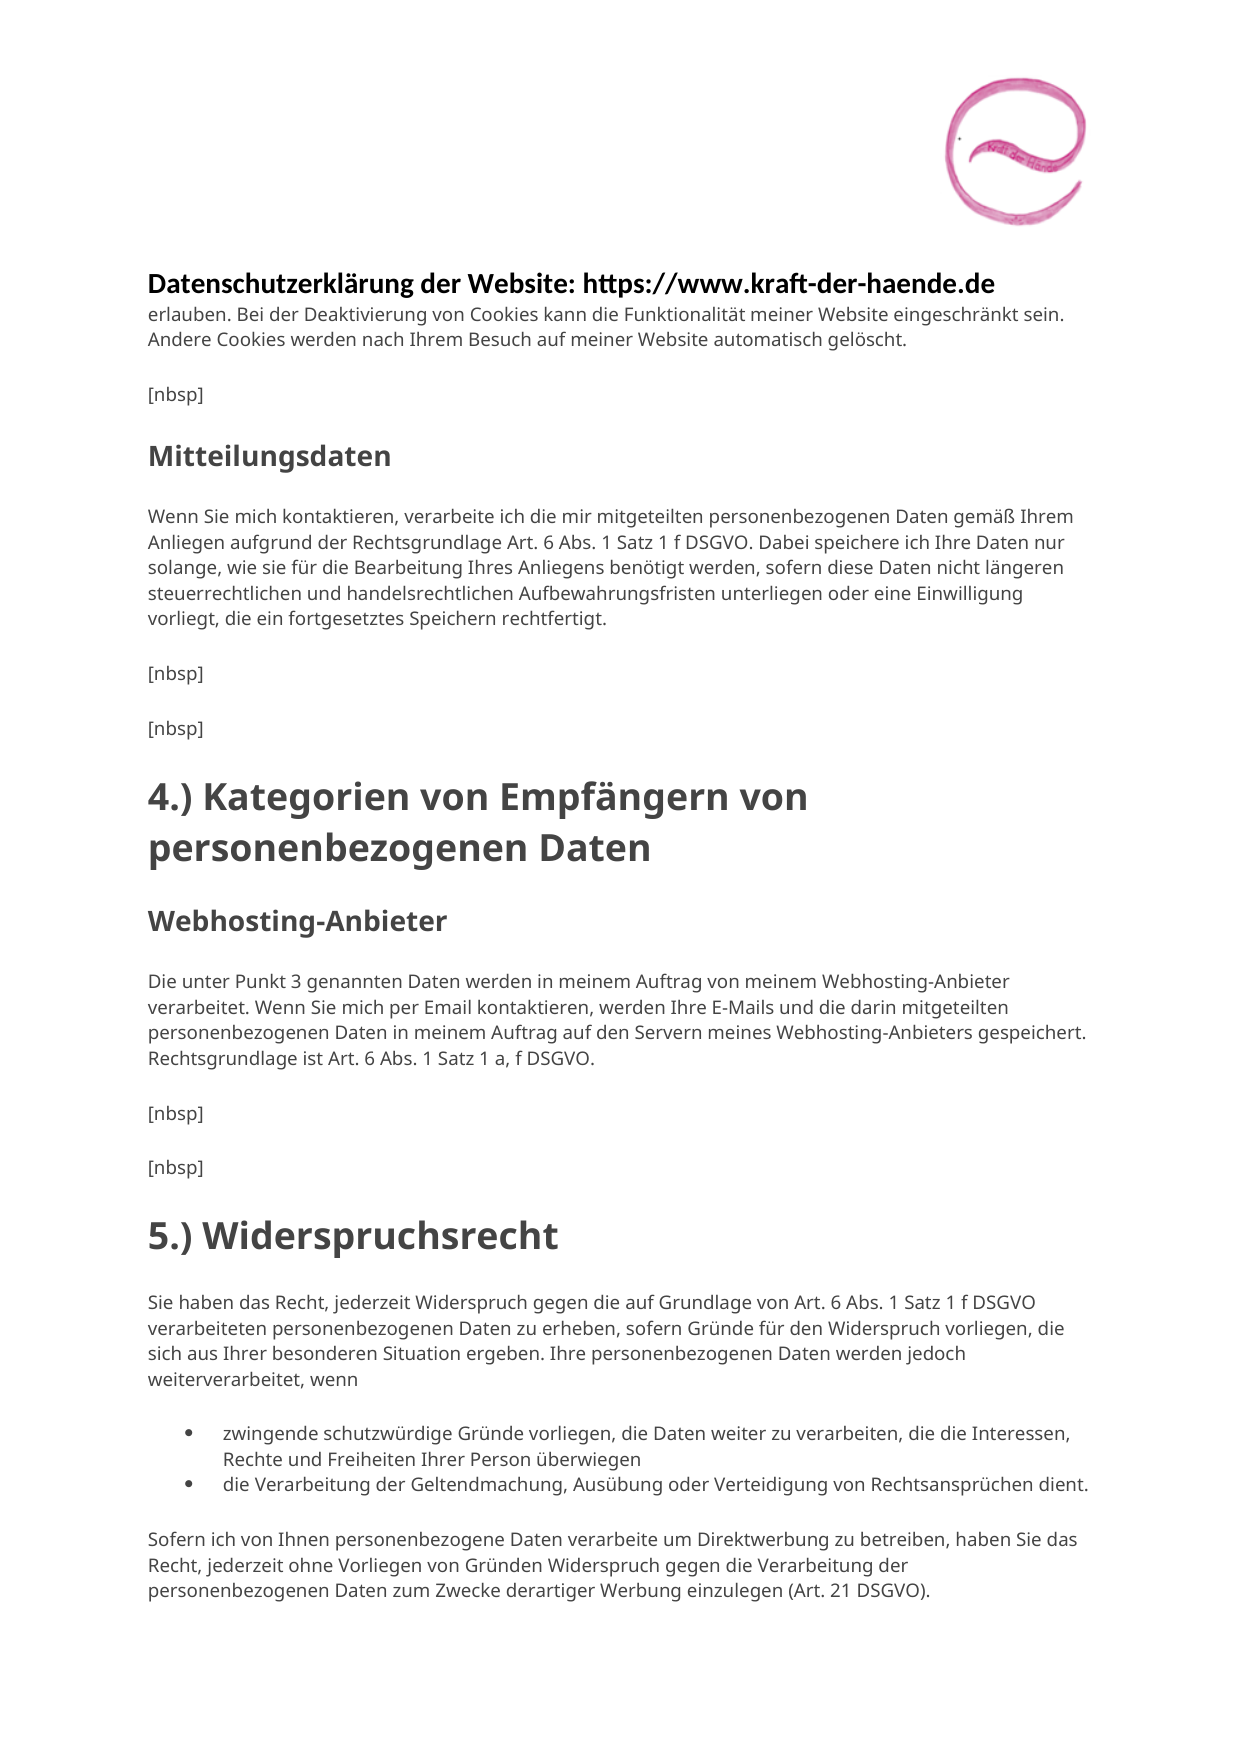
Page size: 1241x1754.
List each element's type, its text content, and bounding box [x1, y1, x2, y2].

list die Verarbeitung der Geltendmachung, Ausübung oder Verteidigung von Rechtsansprüchen dient. [185, 1472, 1093, 1497]
list zwingende schutzwürdige Gründe vorliegen, die Daten weiter zu verarbeiten, die die Interessen, Rechte und Freiheiten Ihrer Person überwiegen [185, 1421, 1093, 1472]
text Sie haben das Recht, jederzeit Widerspruch gegen die auf Grundlage von Art. 6 Abs. 1 Satz 1 f DSGVO verarbeiteten personenbezogenen Daten zu erheben, sofern Gründe für den Widerspruch vorliegen, die sich aus Ihrer besonderen Situation ergeben. Ihre personenbezogenen Daten werden jedoch weiterverarbeitet, wenn [148, 1289, 1093, 1391]
text [nbsp] [148, 381, 1093, 407]
text Webhosting-Anbieter [148, 901, 1093, 939]
text [nbsp] [148, 715, 1093, 741]
text [nbsp] [148, 1154, 1093, 1180]
text Die unter Punkt 3 genannten Daten werden in meinem Auftrag von meinem Webhosting-Anbieter verarbeitet. Wenn Sie mich per Email kontaktieren, werden Ihre E-Mails und die darin mitgeteilten personenbezogenen Daten in meinem Auftrag auf den Servern meines Webhosting-Anbieters gespeichert. Rechtsgrundlage ist Art. 6 Abs. 1 Satz 1 a, f DSGVO. [148, 968, 1093, 1071]
text Sofern ich von Ihnen personenbezogene Daten verarbeite um Direktwerbung zu betreiben, haben Sie das Recht, jederzeit ohne Vorliegen von Gründen Widerspruch gegen die Verarbeitung der personenbezogenen Daten zum Zwecke derartiger Werbung einzulegen (Art. 21 DSGVO). [148, 1526, 1093, 1603]
text Wenn Sie mich kontaktieren, verarbeite ich die mir mitgeteilten personenbezogenen Daten gemäß Ihrem Anliegen aufgrund der Rechtsgrundlage Art. 6 Abs. 1 Satz 1 f DSGVO. Dabei speichere ich Ihre Daten nur solange, wie sie für die Bearbeitung Ihres Anliegens benötigt werden, sofern diese Daten nicht längeren steuerrechtlichen und handelsrechtlichen Aufbewahrungsfristen unterliegen oder eine Einwilligung vorliegt, die ein fortgesetztes Speichern rechtfertigt. [148, 504, 1093, 631]
text [nbsp] [148, 660, 1093, 686]
text 4.) Kategorien von Empfängern von personenbezogenen Daten [148, 770, 1093, 872]
text 5.) Widerspruchsrecht [148, 1209, 1093, 1260]
picture [939, 73, 1092, 230]
text [nbsp] [148, 1100, 1093, 1125]
text Mitteilungsdaten [148, 436, 1093, 474]
